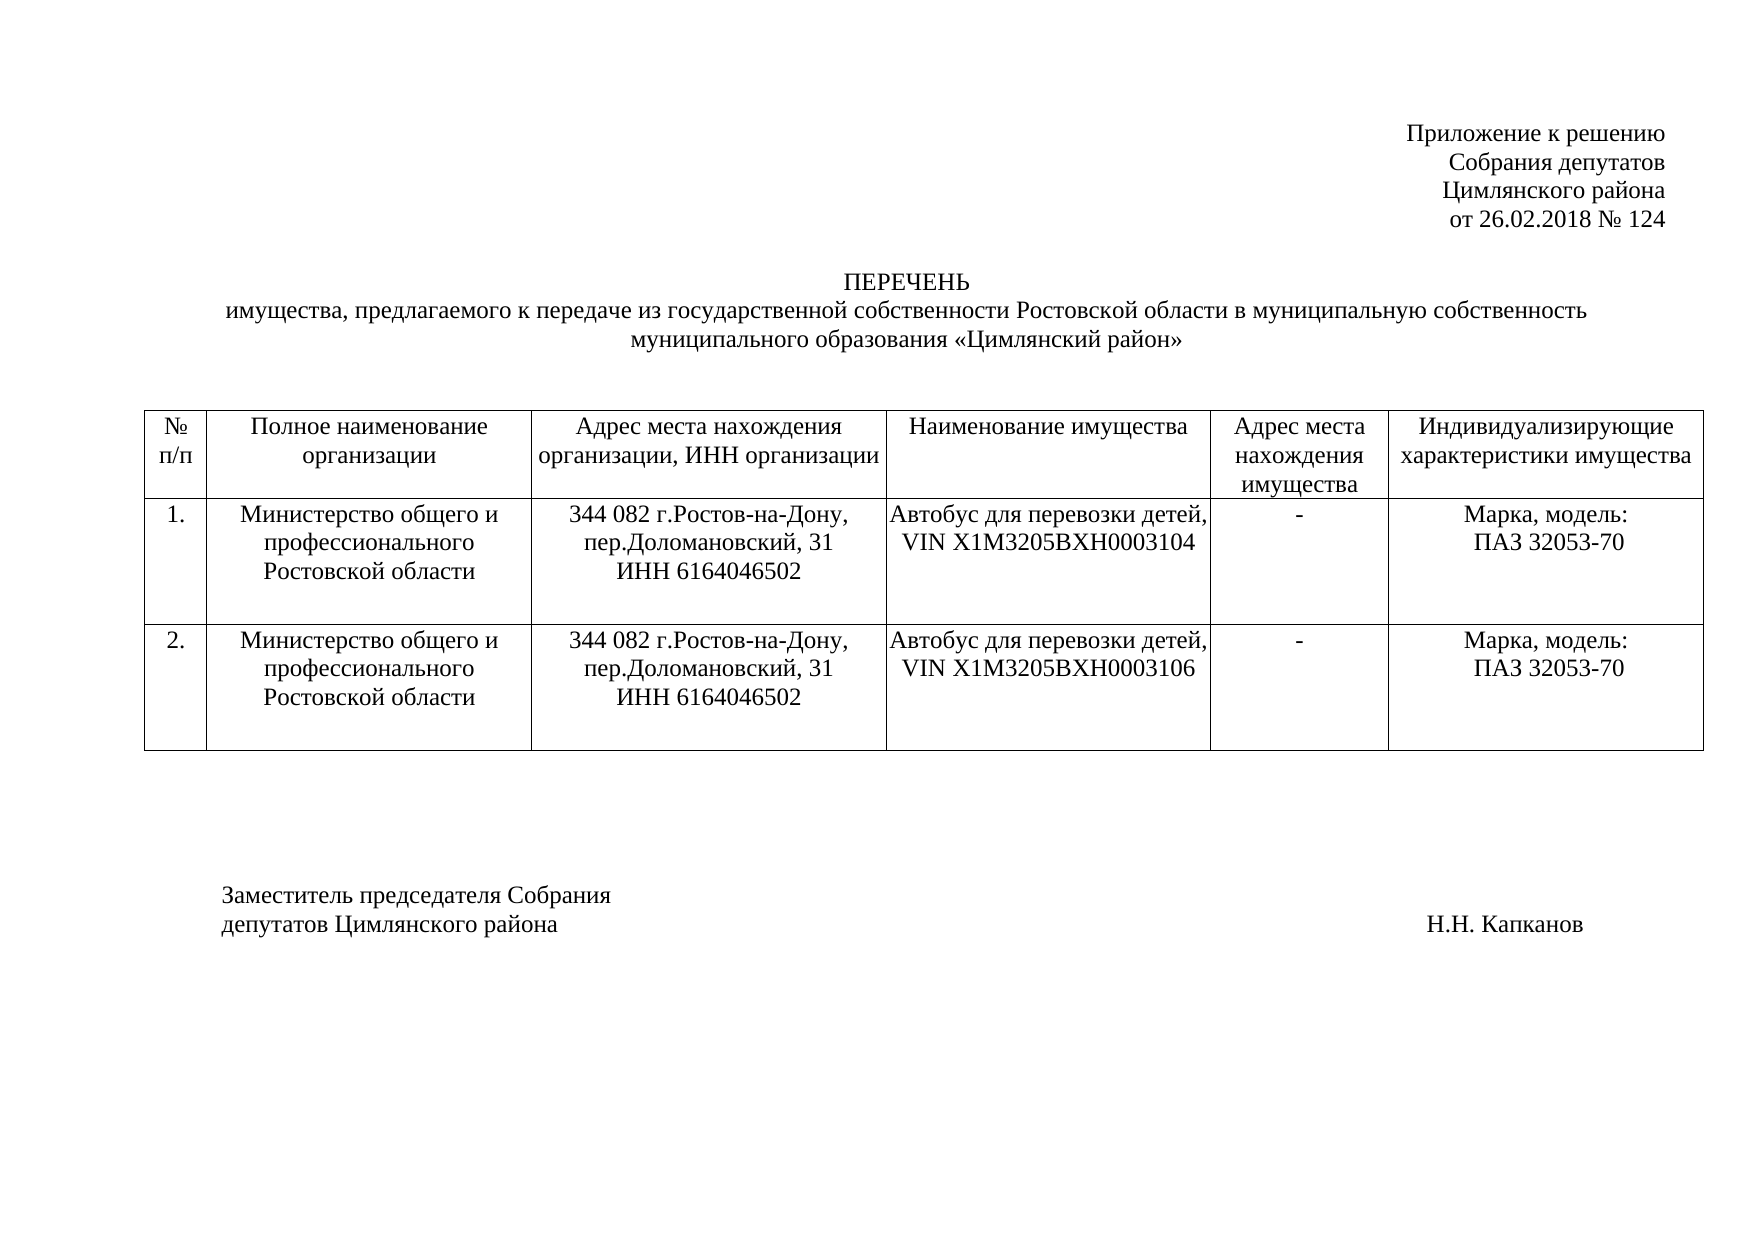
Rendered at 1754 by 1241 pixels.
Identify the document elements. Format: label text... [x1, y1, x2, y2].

table_cell 344 082 г.Ростов-на-Дону, пер.Доломановский, 31 ИНН 6164046502 [532, 625, 886, 749]
table_cell Министерство общего и профессионального Ростовской области [207, 499, 531, 624]
table_cell Автобус для перевозки детей, VIN Х1М3205ВХН0003106 [887, 625, 1210, 749]
table_header Адрес места нахождения организации, ИНН организации [532, 411, 886, 498]
text Собрания депутатов [148, 147, 1665, 176]
table_header Адрес места нахождения имущества [1211, 411, 1388, 498]
table_header № п/п [145, 411, 206, 498]
table_cell Автобус для перевозки детей, VIN Х1М3205ВХН0003104 [887, 499, 1210, 624]
text Заместитель председателя Собрания [148, 880, 1665, 909]
text ПЕРЕЧЕНЬ [148, 267, 1665, 295]
table_cell 344 082 г.Ростов-на-Дону, пер.Доломановский, 31 ИНН 6164046502 [532, 499, 886, 624]
table_cell Марка, модель: ПАЗ 32053-70 [1389, 625, 1703, 749]
table_cell - [1211, 625, 1388, 749]
table_cell - [1211, 499, 1388, 624]
text имущества, предлагаемого к передаче из государственной собственности Ростовской области в муниципальную собственность муниципального образования «Цимлянский район» [148, 295, 1665, 353]
text от 26.02.2018 № 124 [148, 204, 1665, 233]
text Приложение к решению [148, 118, 1665, 147]
text Цимлянского района [148, 176, 1665, 204]
table_cell 1. [145, 499, 206, 624]
table_header Полное наименование организации [207, 411, 531, 498]
table_cell 2. [145, 625, 206, 749]
table_cell Марка, модель: ПАЗ 32053-70 [1389, 499, 1703, 624]
table_cell Министерство общего и профессионального Ростовской области [207, 625, 531, 749]
table_header Наименование имущества [887, 411, 1210, 498]
table_header Индивидуализирующие характеристики имущества [1389, 411, 1703, 498]
text депутатов Цимлянского района Н.Н. Капканов [148, 909, 1665, 937]
